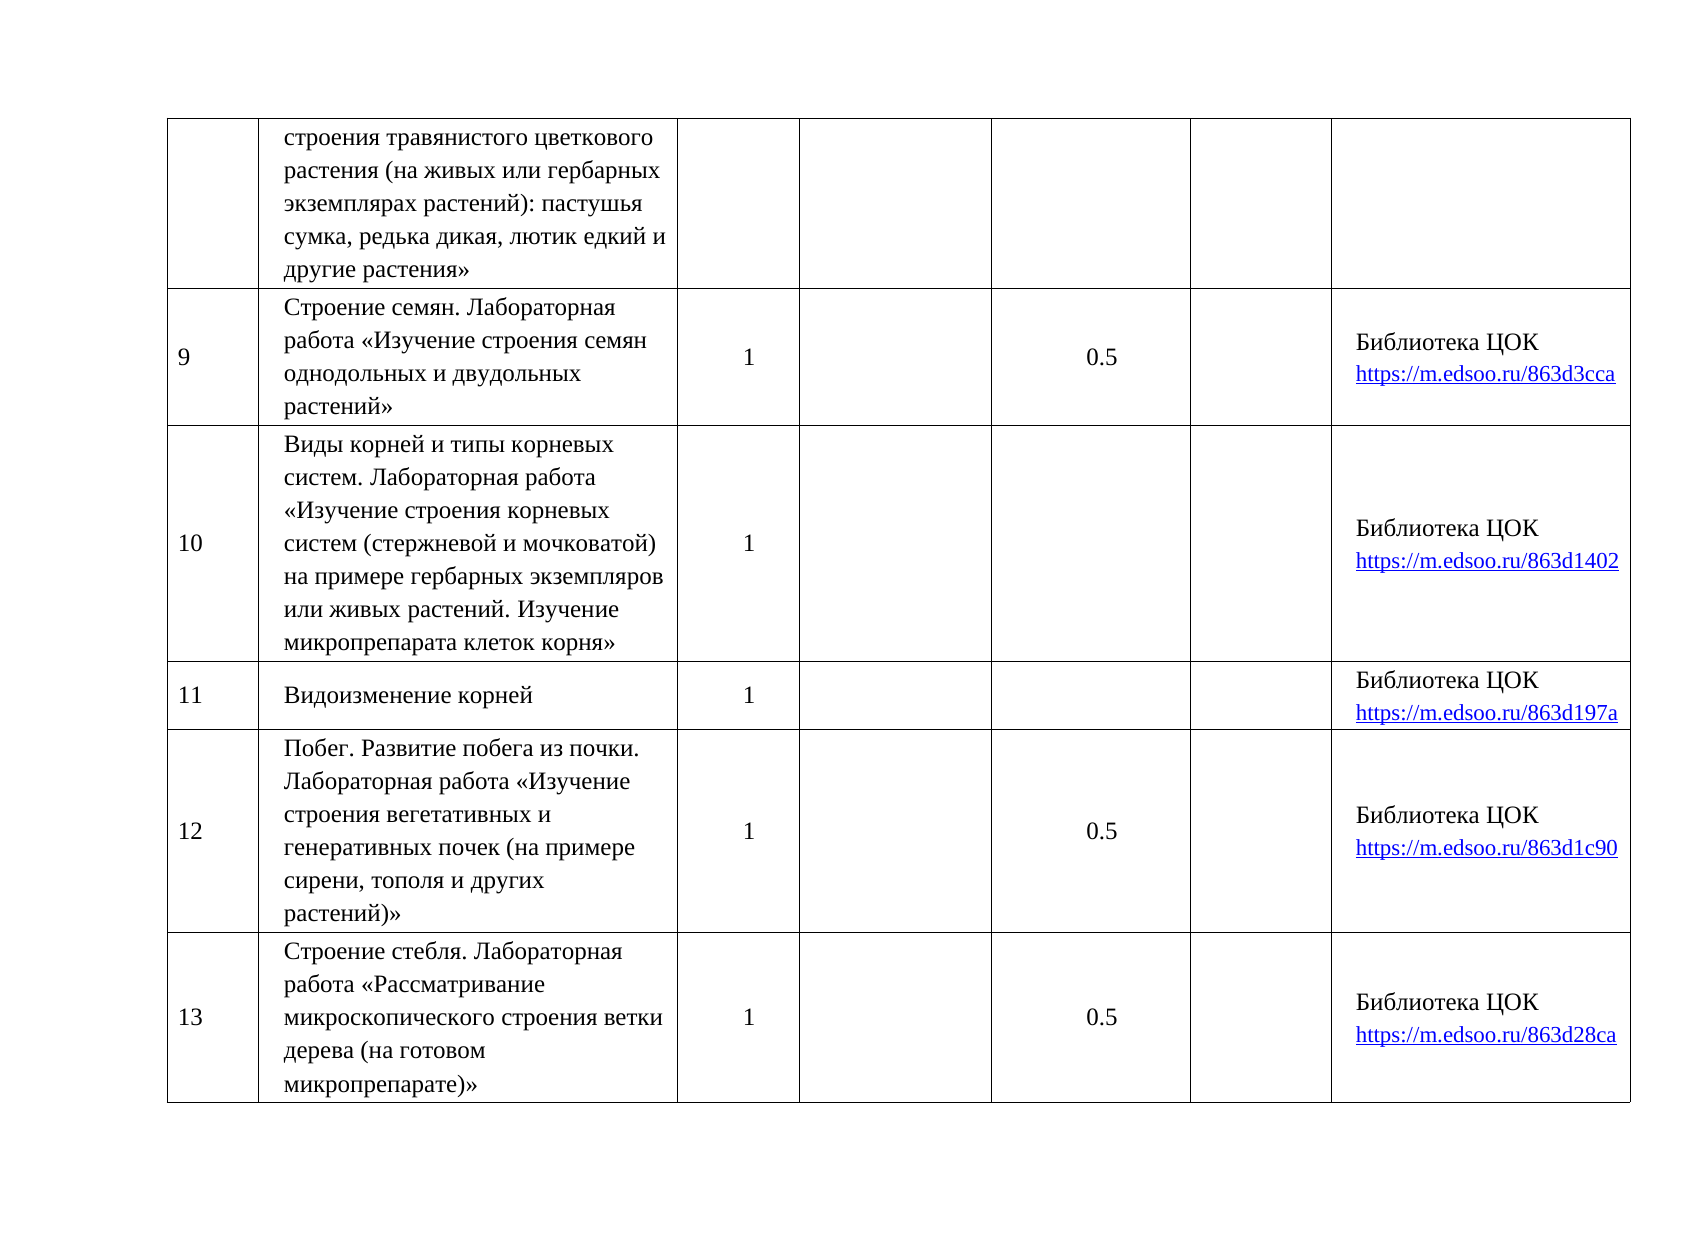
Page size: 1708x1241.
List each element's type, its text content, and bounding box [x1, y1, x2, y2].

table_cell 1 [678, 662, 799, 729]
table_cell 1 [678, 730, 799, 932]
table_cell [1191, 289, 1331, 424]
table_cell 0.5 [992, 289, 1190, 424]
table_header [1191, 119, 1331, 288]
table_cell Библиотека ЦОК https://m.edsoo.ru/863d1c90 [1332, 730, 1630, 932]
table_header [992, 119, 1190, 288]
table_cell Виды корней и типы корневых систем. Лабораторная работа «Изучение строения корневых систем (стержневой и мочковатой) на примере гербарных экземпляров или живых растений. Изучение микропрепарата клеток корня» [259, 426, 677, 661]
table_header [168, 119, 258, 288]
table_cell Библиотека ЦОК https://m.edsoo.ru/863d197a [1332, 662, 1630, 729]
table_cell [800, 730, 991, 932]
table_cell [1191, 426, 1331, 661]
table_cell 12 [168, 730, 258, 932]
table_cell Строение семян. Лабораторная работа «Изучение строения семян однодольных и двудольных растений» [259, 289, 677, 424]
table_cell 0.5 [992, 933, 1190, 1102]
table_cell [1191, 933, 1331, 1102]
table_cell 10 [168, 426, 258, 661]
table_cell 1 [678, 289, 799, 424]
table_cell [1191, 730, 1331, 932]
table_header строения травянистого цветкового растения (на живых или гербарных экземплярах растений): пастушья сумка, редька дикая, лютик едкий и другие растения» [259, 119, 677, 288]
table_header [678, 119, 799, 288]
table_cell [800, 289, 991, 424]
table_cell [800, 933, 991, 1102]
table_cell Библиотека ЦОК https://m.edsoo.ru/863d1402 [1332, 426, 1630, 661]
table_cell [992, 426, 1190, 661]
table_cell 11 [168, 662, 258, 729]
table_cell [800, 426, 991, 661]
table_header [800, 119, 991, 288]
table_cell [1191, 662, 1331, 729]
table_cell Побег. Развитие побега из почки. Лабораторная работа «Изучение строения вегетативных и генеративных почек (на примере сирени, тополя и других растений)» [259, 730, 677, 932]
table_cell Строение стебля. Лабораторная работа «Рассматривание микроскопического строения ветки дерева (на готовом микропрепарате)» [259, 933, 677, 1102]
table_cell Видоизменение корней [259, 662, 677, 729]
table_cell 1 [678, 933, 799, 1102]
table_cell [992, 662, 1190, 729]
table_cell Библиотека ЦОК https://m.edsoo.ru/863d28ca [1332, 933, 1630, 1102]
table_cell 0.5 [992, 730, 1190, 932]
table_header [1332, 119, 1630, 288]
table_cell 13 [168, 933, 258, 1102]
table_cell [800, 662, 991, 729]
table_cell 9 [168, 289, 258, 424]
table_cell 1 [678, 426, 799, 661]
table_cell Библиотека ЦОК https://m.edsoo.ru/863d3cca [1332, 289, 1630, 424]
